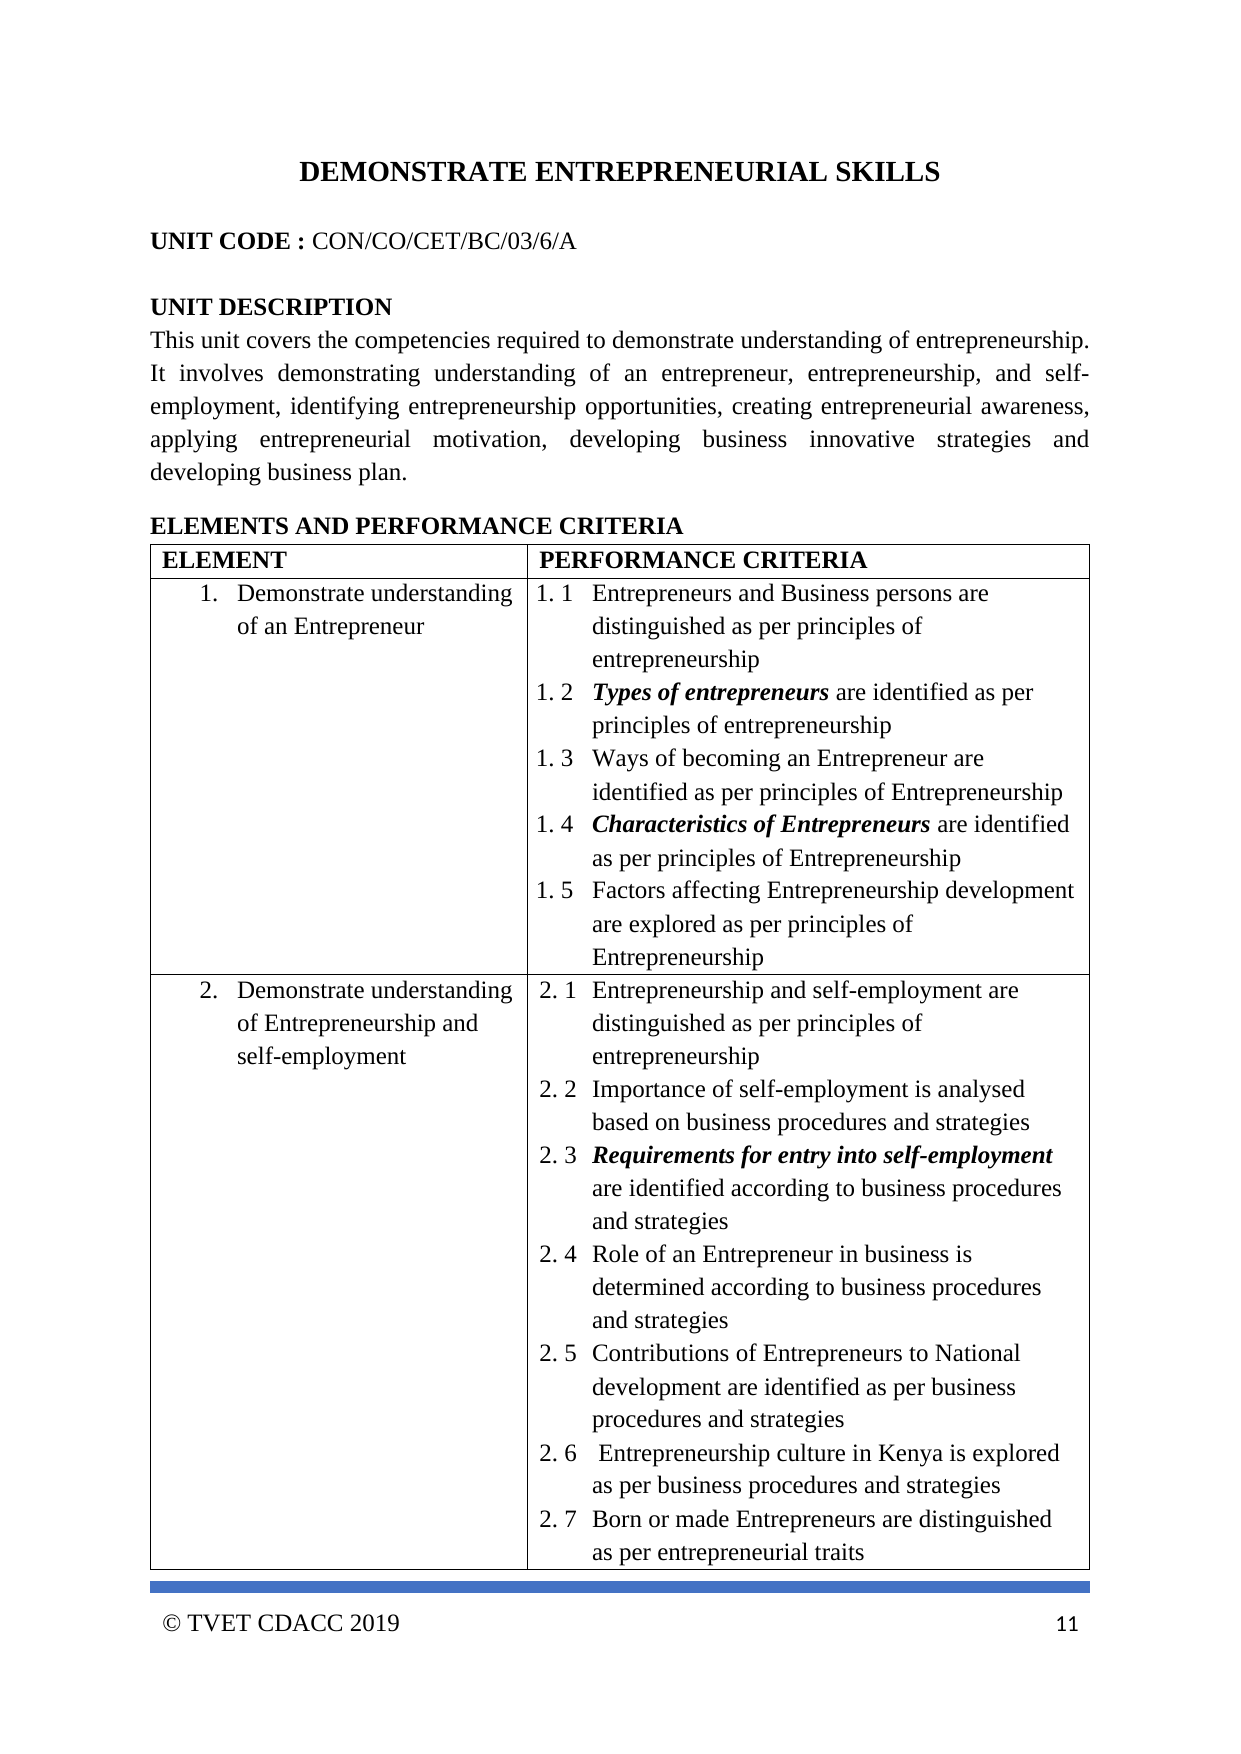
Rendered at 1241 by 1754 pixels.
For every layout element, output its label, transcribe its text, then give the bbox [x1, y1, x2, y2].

table_header PERFORMANCE CRITERIA [528, 545, 1089, 577]
text UNIT CODE : CON/CO/CET/BC/03/6/A [150, 226, 1090, 254]
text ELEMENTS AND PERFORMANCE CRITERIA [150, 511, 1090, 539]
table_cell Demonstrate understanding of an Entrepreneur [151, 579, 527, 974]
subtitle DEMONSTRATE ENTREPRENEURIAL SKILLS [150, 154, 1090, 188]
table_header ELEMENT [151, 545, 527, 577]
table_cell Entrepreneurs and Business persons are distinguished as per principles of entrepreneurship Types of entrepreneurs are identified as per principles of entrepreneurship Ways of becoming an Entrepreneur are identified as per principles of Entrepreneurship Characteristics of Entrepreneurs are identified as per principles of Entrepreneurship Factors affecting Entrepreneurship development are explored as per principles of Entrepreneurship [528, 579, 1089, 974]
table_cell Entrepreneurship and self-employment are distinguished as per principles of entrepreneurship Importance of self-employment is analysed based on business procedures and strategies Requirements for entry into self-employment are identified according to business procedures and strategies Role of an Entrepreneur in business is determined according to business procedures and strategies Contributions of Entrepreneurs to National development are identified as per business procedures and strategies Entrepreneurship culture in Kenya is explored as per business procedures and strategies Born or made Entrepreneurs are distinguished as per entrepreneurial traits [528, 975, 1089, 1569]
text This unit covers the competencies required to demonstrate understanding of entrepreneurship. It involves demonstrating understanding of an entrepreneur, entrepreneurship, and self-employment, identifying entrepreneurship opportunities, creating entrepreneurial awareness, applying entrepreneurial motivation, developing business innovative strategies and developing business plan. [150, 325, 1090, 486]
table_cell Demonstrate understanding of Entrepreneurship and self-employment [151, 975, 527, 1569]
text UNIT DESCRIPTION [150, 292, 1090, 321]
